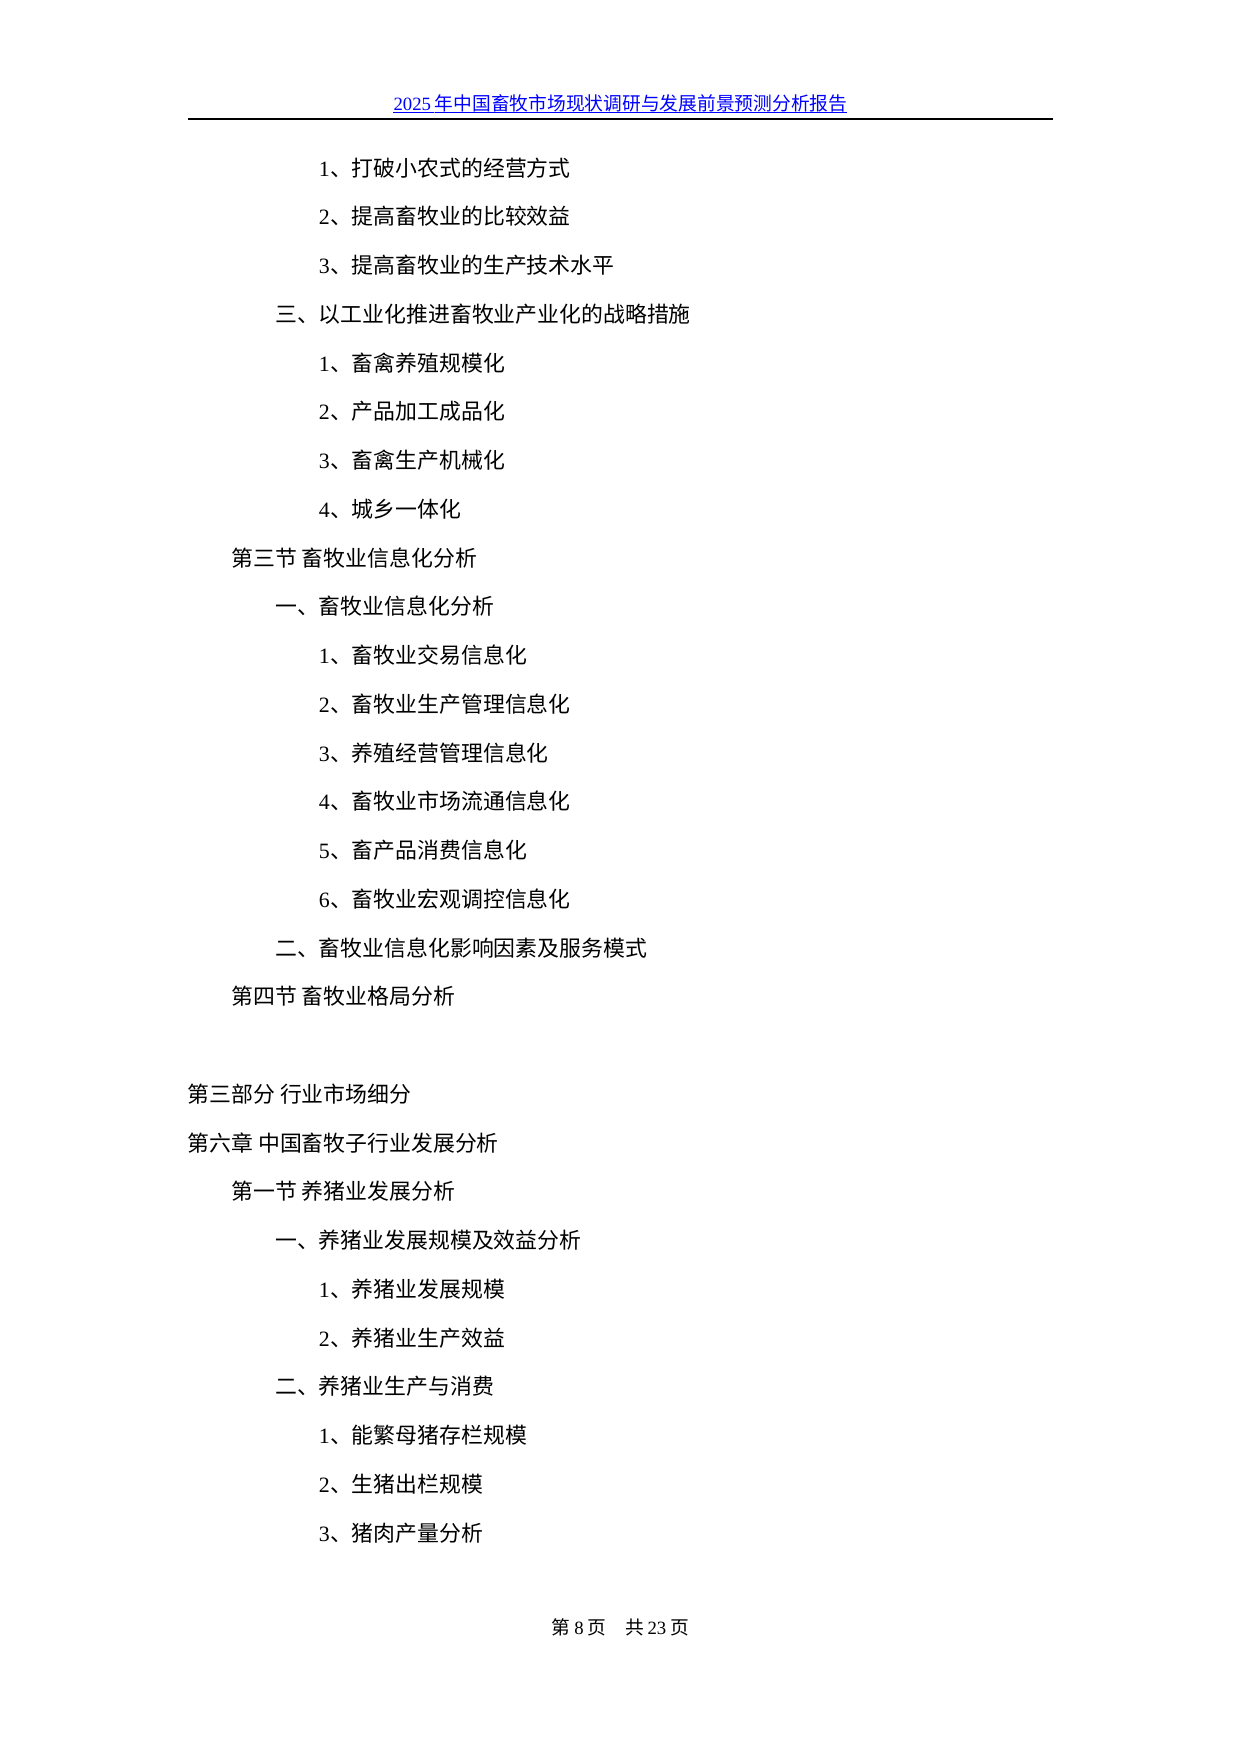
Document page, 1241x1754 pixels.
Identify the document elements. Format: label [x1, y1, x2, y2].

text [187, 150, 1053, 1548]
